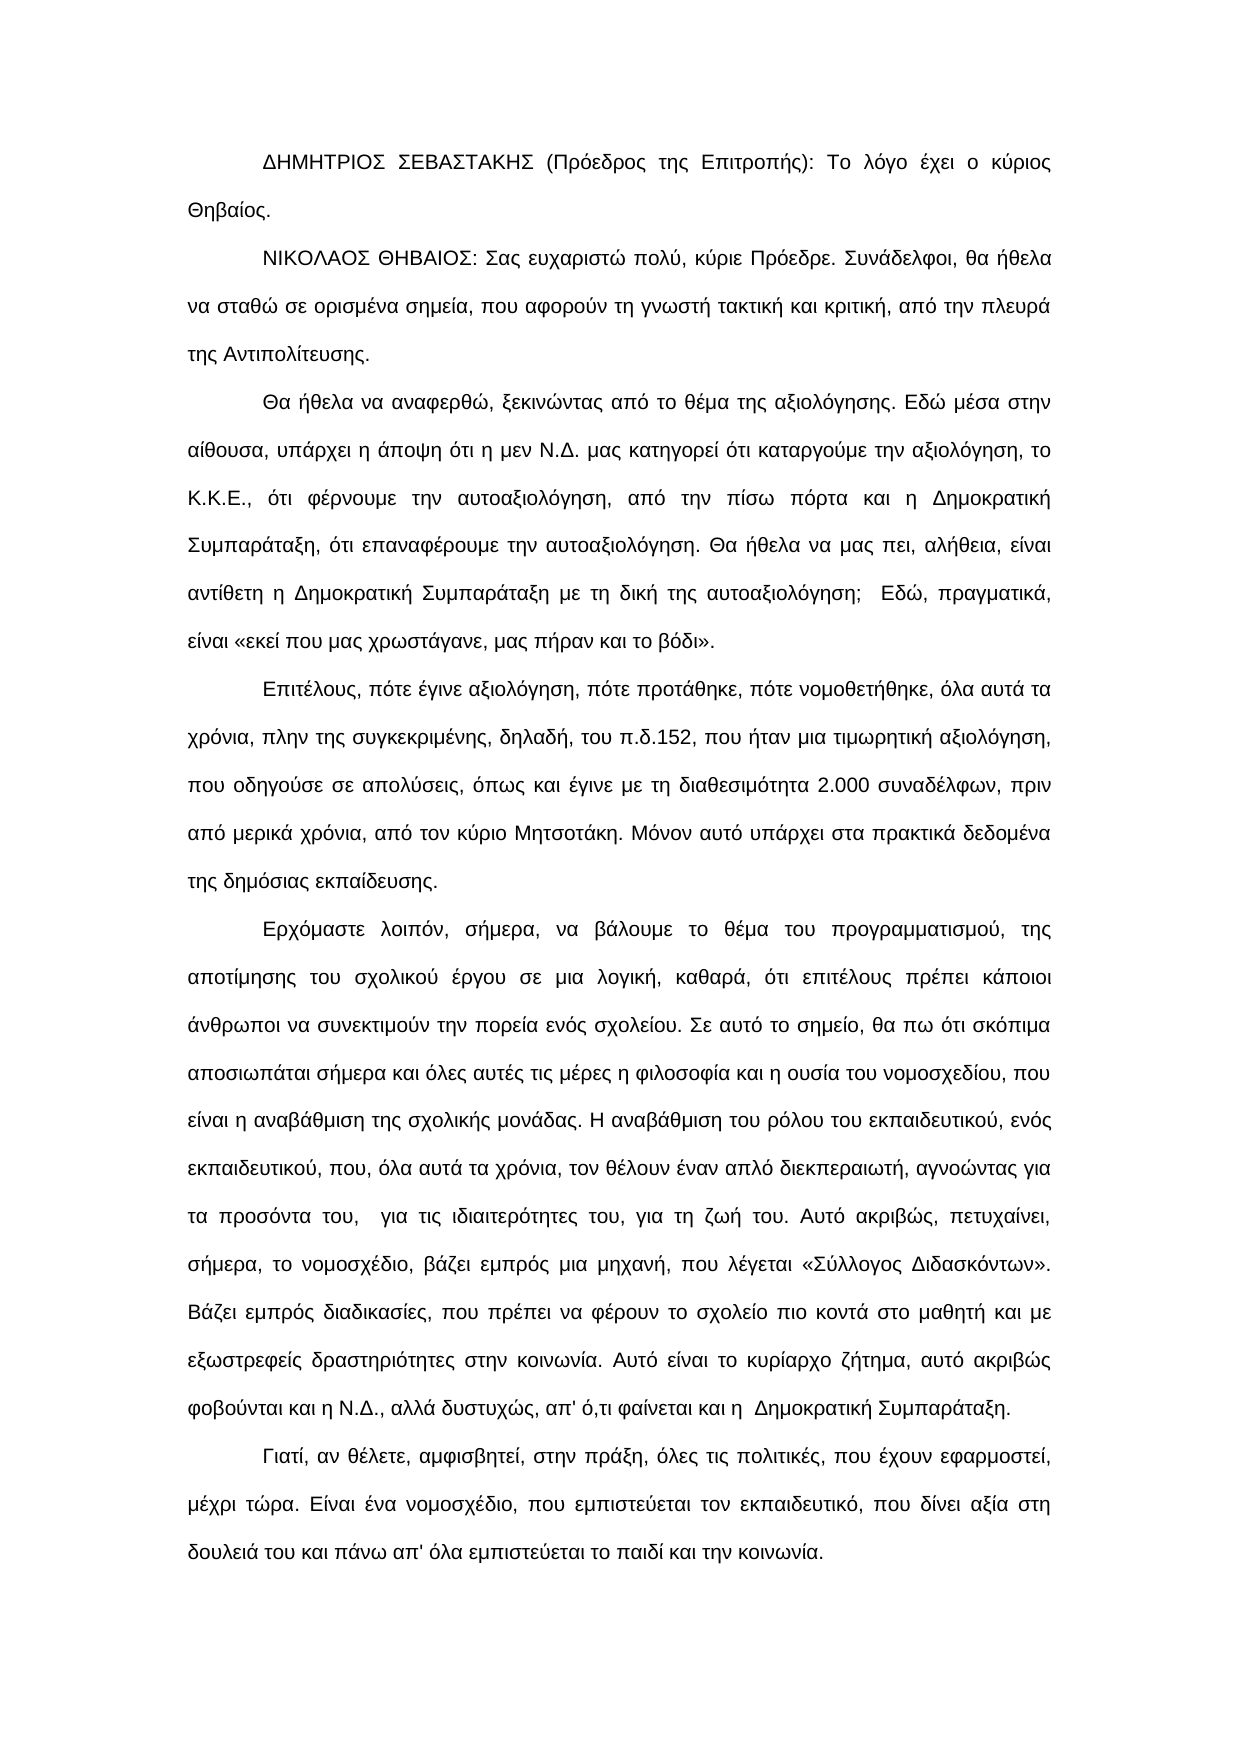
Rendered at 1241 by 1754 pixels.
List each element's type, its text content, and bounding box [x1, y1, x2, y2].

text ΔΗΜΗΤΡΙΟΣ ΣΕΒΑΣΤΑΚΗΣ (Πρόεδρος της Επιτροπής): Το λόγο έχει ο κύριος Θηβαίος. [187, 150, 1053, 222]
text Θα ήθελα να αναφερθώ, ξεκινώντας από το θέμα της αξιολόγησης. Εδώ μέσα στην αίθουσα, υπάρχει η άποψη ότι η μεν Ν.Δ. μας κατηγορεί ότι καταργούμε την αξιολόγηση, το Κ.Κ.Ε., ότι φέρνουμε την αυτοαξιολόγηση, από την πίσω πόρτα και η Δημοκρατική Συμπαράταξη, ότι επαναφέρουμε την αυτοαξιολόγηση. Θα ήθελα να μας πει, αλήθεια, είναι αντίθετη η Δημοκρατική Συμπαράταξη με τη δική της αυτοαξιολόγηση; Εδώ, πραγματικά, είναι «εκεί που μας χρωστάγανε, μας πήραν και το βόδι». [187, 389, 1053, 653]
text Γιατί, αν θέλετε, αμφισβητεί, στην πράξη, όλες τις πολιτικές, που έχουν εφαρμοστεί, μέχρι τώρα. Είναι ένα νομοσχέδιο, που εμπιστεύεται τον εκπαιδευτικό, που δίνει αξία στη δουλειά του και πάνω απ' όλα εμπιστεύεται το παιδί και την κοινωνία. [187, 1444, 1053, 1563]
text Επιτέλους, πότε έγινε αξιολόγηση, πότε προτάθηκε, πότε νομοθετήθηκε, όλα αυτά τα χρόνια, πλην της συγκεκριμένης, δηλαδή, του π.δ.152, που ήταν μια τιμωρητική αξιολόγηση, που οδηγούσε σε απολύσεις, όπως και έγινε με τη διαθεσιμότητα 2.000 συναδέλφων, πριν από μερικά χρόνια, από τον κύριο Μητσοτάκη. Μόνον αυτό υπάρχει στα πρακτικά δεδομένα της δημόσιας εκπαίδευσης. [187, 677, 1053, 893]
text Ερχόμαστε λοιπόν, σήμερα, να βάλουμε το θέμα του προγραμματισμού, της αποτίμησης του σχολικού έργου σε μια λογική, καθαρά, ότι επιτέλους πρέπει κάποιοι άνθρωποι να συνεκτιμούν την πορεία ενός σχολείου. Σε αυτό το σημείο, θα πω ότι σκόπιμα αποσιωπάται σήμερα και όλες αυτές τις μέρες η φιλοσοφία και η ουσία του νομοσχεδίου, που είναι η αναβάθμιση της σχολικής μονάδας. Η αναβάθμιση του ρόλου του εκπαιδευτικού, ενός εκπαιδευτικού, που, όλα αυτά τα χρόνια, τον θέλουν έναν απλό διεκπεραιωτή, αγνοώντας για τα προσόντα του, για τις ιδιαιτερότητες του, για τη ζωή του. Αυτό ακριβώς, πετυχαίνει, σήμερα, το νομοσχέδιο, βάζει εμπρός μια μηχανή, που λέγεται «Σύλλογος Διδασκόντων». Βάζει εμπρός διαδικασίες, που πρέπει να φέρουν το σχολείο πιο κοντά στο μαθητή και με εξωστρεφείς δραστηριότητες στην κοινωνία. Αυτό είναι το κυρίαρχο ζήτημα, αυτό ακριβώς φοβούνται και η Ν.Δ., αλλά δυστυχώς, απ' ό,τι φαίνεται και η Δημοκρατική Συμπαράταξη. [187, 917, 1053, 1420]
text ΝΙΚΟΛΑΟΣ ΘΗΒΑΙΟΣ: Σας ευχαριστώ πολύ, κύριε Πρόεδρε. Συνάδελφοι, θα ήθελα να σταθώ σε ορισμένα σημεία, που αφορούν τη γνωστή τακτική και κριτική, από την πλευρά της Αντιπολίτευσης. [187, 246, 1053, 366]
